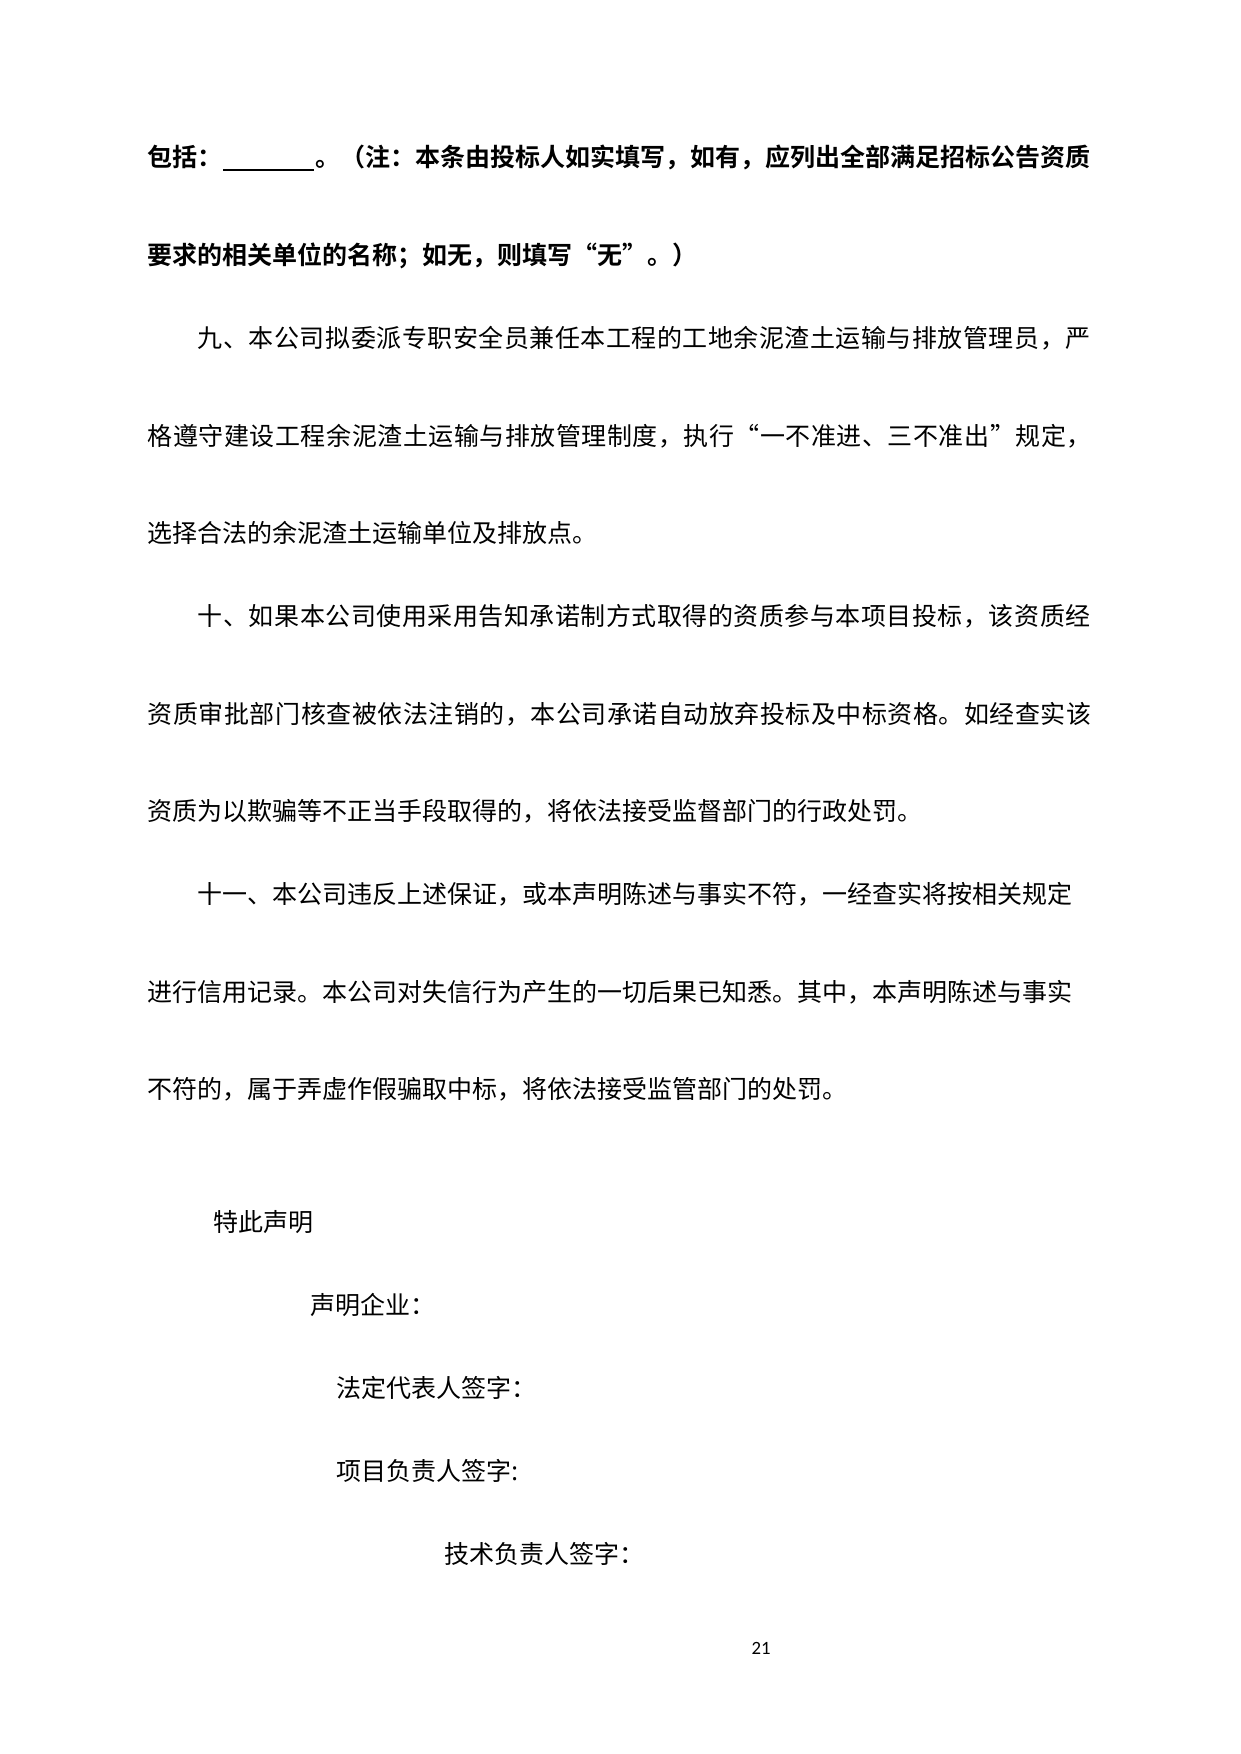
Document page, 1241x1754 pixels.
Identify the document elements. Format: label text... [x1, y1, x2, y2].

text 项目负责人签字: [148, 1437, 1092, 1502]
text 法定代表人签字： [148, 1354, 1092, 1419]
text 十一、本公司违反上述保证，或本声明陈述与事实不符，一经查实将按相关规定进行信用记录。本公司对失信行为产生的一切后果已知悉。其中，本声明陈述与事实不符的，属于弄虚作假骗取中标，将依法接受监管部门的处罚。 [148, 860, 1092, 1120]
text 十、如果本公司使用采用告知承诺制方式取得的资质参与本项目投标，该资质经资质审批部门核查被依法注销的，本公司承诺自动放弃投标及中标资格。如经查实该资质为以欺骗等不正当手段取得的，将依法接受监督部门的行政处罚。 [148, 582, 1092, 842]
text 技术负责人签字： [148, 1521, 1092, 1586]
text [148, 123, 1092, 286]
text 特此声明 [148, 1188, 1092, 1253]
text 声明企业： [148, 1271, 1092, 1336]
text 九、本公司拟委派专职安全员兼任本工程的工地余泥渣土运输与排放管理员，严格遵守建设工程余泥渣土运输与排放管理制度，执行“一不准进、三不准出”规定，选择合法的余泥渣土运输单位及排放点。 [148, 304, 1092, 564]
